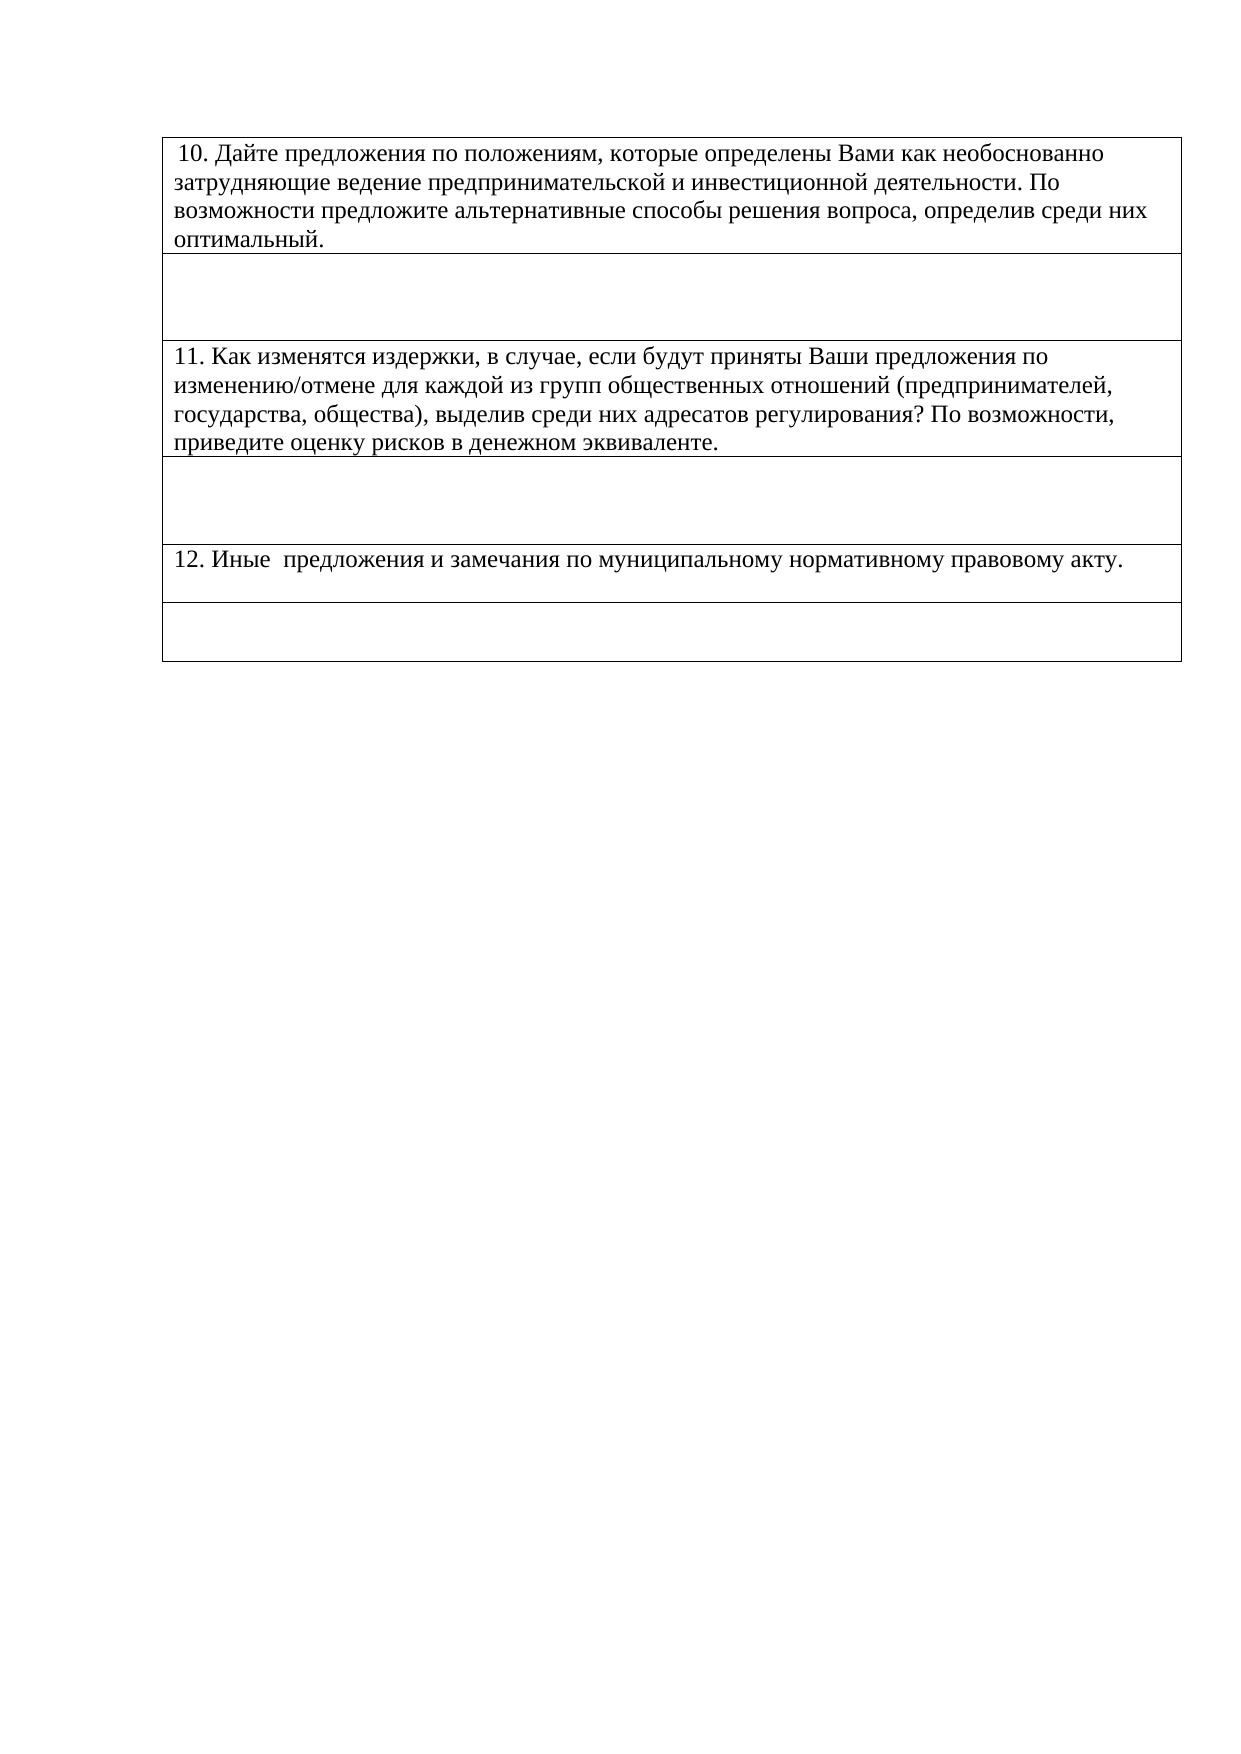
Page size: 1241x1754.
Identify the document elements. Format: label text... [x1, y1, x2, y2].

table_cell [163, 457, 1181, 543]
table_cell 12. Иные предложения и замечания по муниципальному нормативному правовому акту. [163, 545, 1181, 602]
table_cell [163, 254, 1181, 340]
table_cell 11. Как изменятся издержки, в случае, если будут приняты Ваши предложения по изменению/отмене для каждой из групп общественных отношений (предпринимателей, государства, общества), выделив среди них адресатов регулирования? По возможности, приведите оценку рисков в денежном эквиваленте. [163, 341, 1181, 456]
table_cell 10. Дайте предложения по положениям, которые определены Вами как необоснованно затрудняющие ведение предпринимательской и инвестиционной деятельности. По возможности предложите альтернативные способы решения вопроса, определив среди них оптимальный. [163, 138, 1181, 253]
table_cell [163, 603, 1181, 661]
